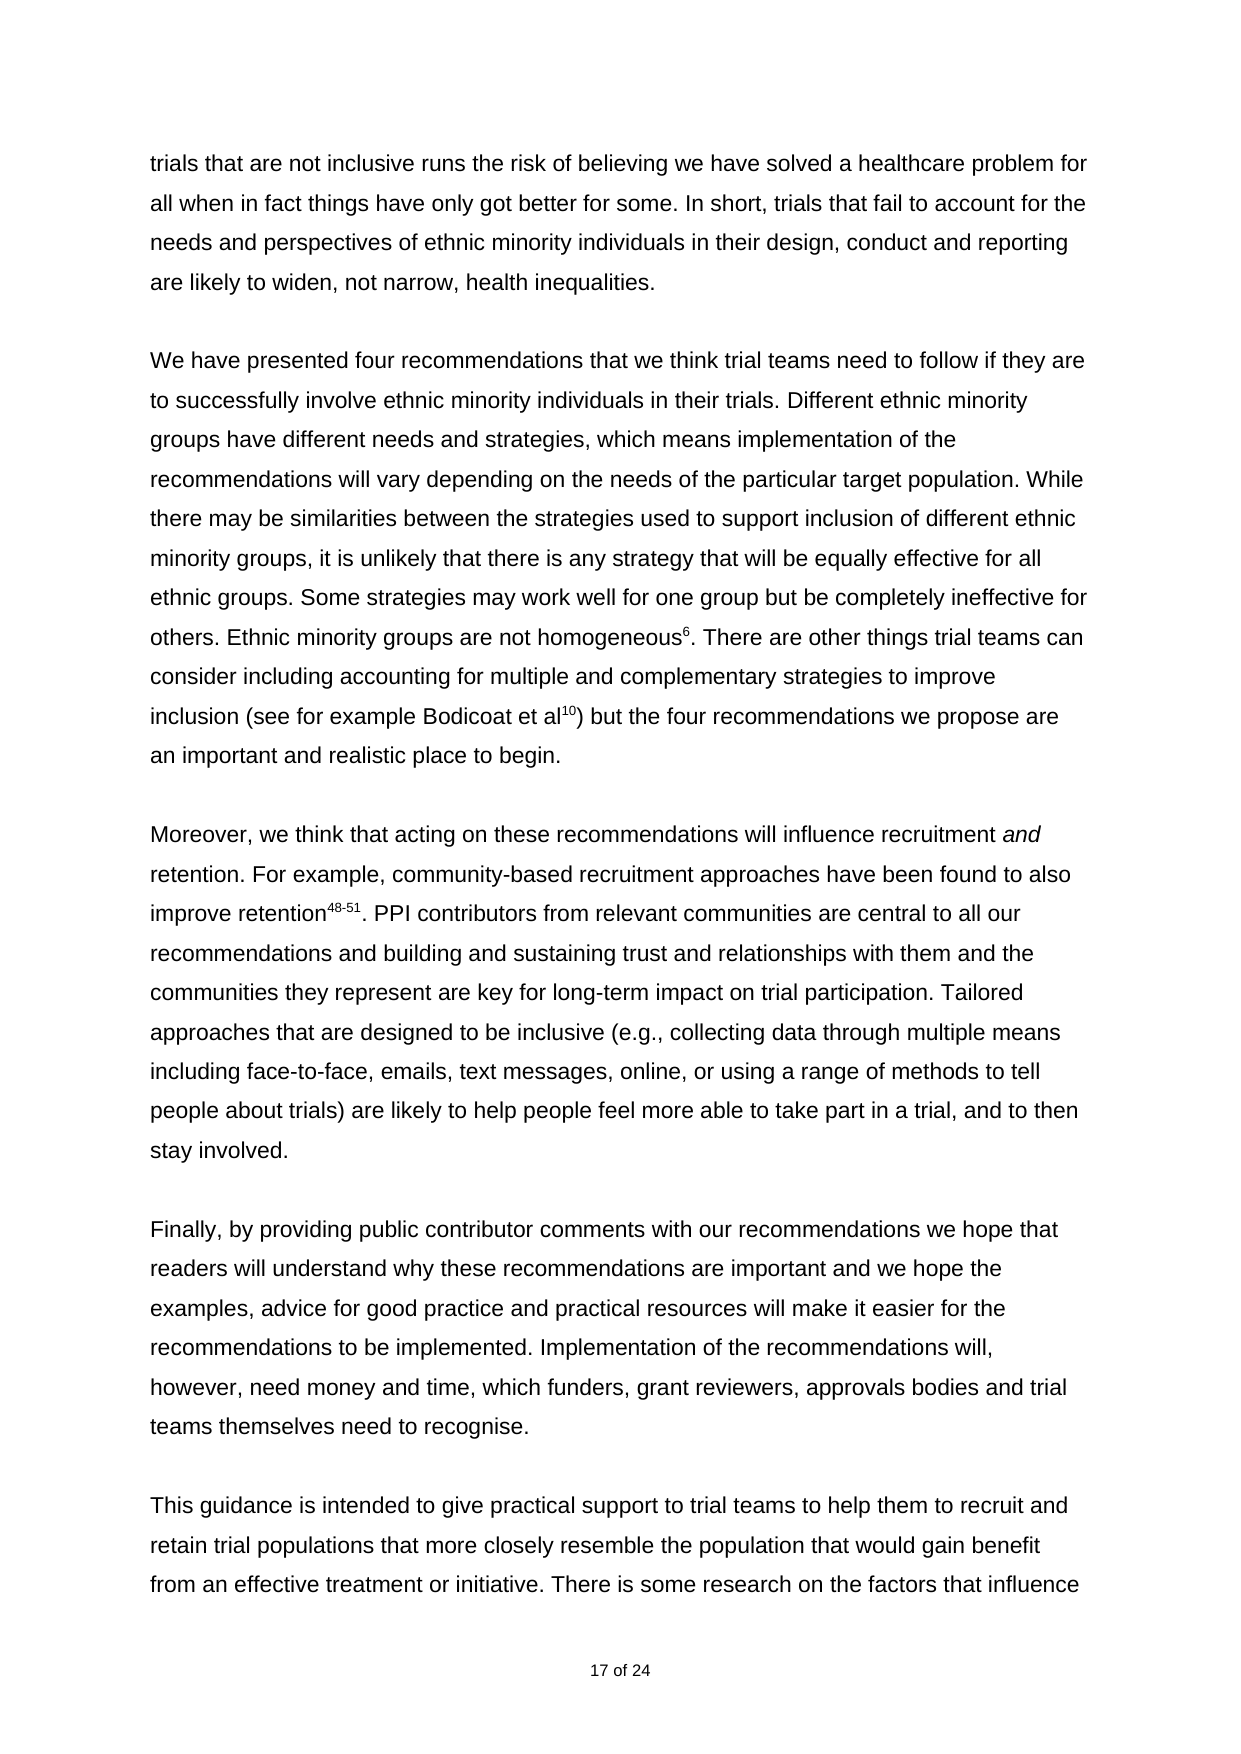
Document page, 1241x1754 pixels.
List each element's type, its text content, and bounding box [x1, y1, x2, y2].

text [150, 150, 1090, 295]
text Finally, by providing public contributor comments with our recommendations we hope that readers will understand why these recommendations are important and we hope the examples, advice for good practice and practical resources will make it easier for the recommendations to be implemented. Implementation of the recommendations will, however, need money and time, which funders, grant reviewers, approvals bodies and trial teams themselves need to recognise. [150, 1216, 1090, 1440]
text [150, 1492, 1090, 1598]
text We have presented four recommendations that we think trial teams need to follow if they are to successfully involve ethnic minority individuals in their trials. Different ethnic minority groups have different needs and strategies, which means implementation of the recommendations will vary depending on the needs of the particular target population. While there may be similarities between the strategies used to support inclusion of different ethnic minority groups, it is unlikely that there is any strategy that will be equally effective for all ethnic groups. Some strategies may work well for one group but be completely ineffective for others. Ethnic minority groups are not homogeneous6. There are other things trial teams can consider including accounting for multiple and complementary strategies to improve inclusion (see for example Bodicoat et al10) but the four recommendations we propose are an important and realistic place to begin. [150, 347, 1090, 768]
text Moreover, we think that acting on these recommendations will influence recruitment and retention. For example, community-based recruitment approaches have been found to also improve retention48-51. PPI contributors from relevant communities are central to all our recommendations and building and sustaining trust and relationships with them and the communities they represent are key for long-term impact on trial participation. Tailored approaches that are designed to be inclusive (e.g., collecting data through multiple means including face-to-face, emails, text messages, online, or using a range of methods to tell people about trials) are likely to help people feel more able to take part in a trial, and to then stay involved. [150, 821, 1090, 1163]
